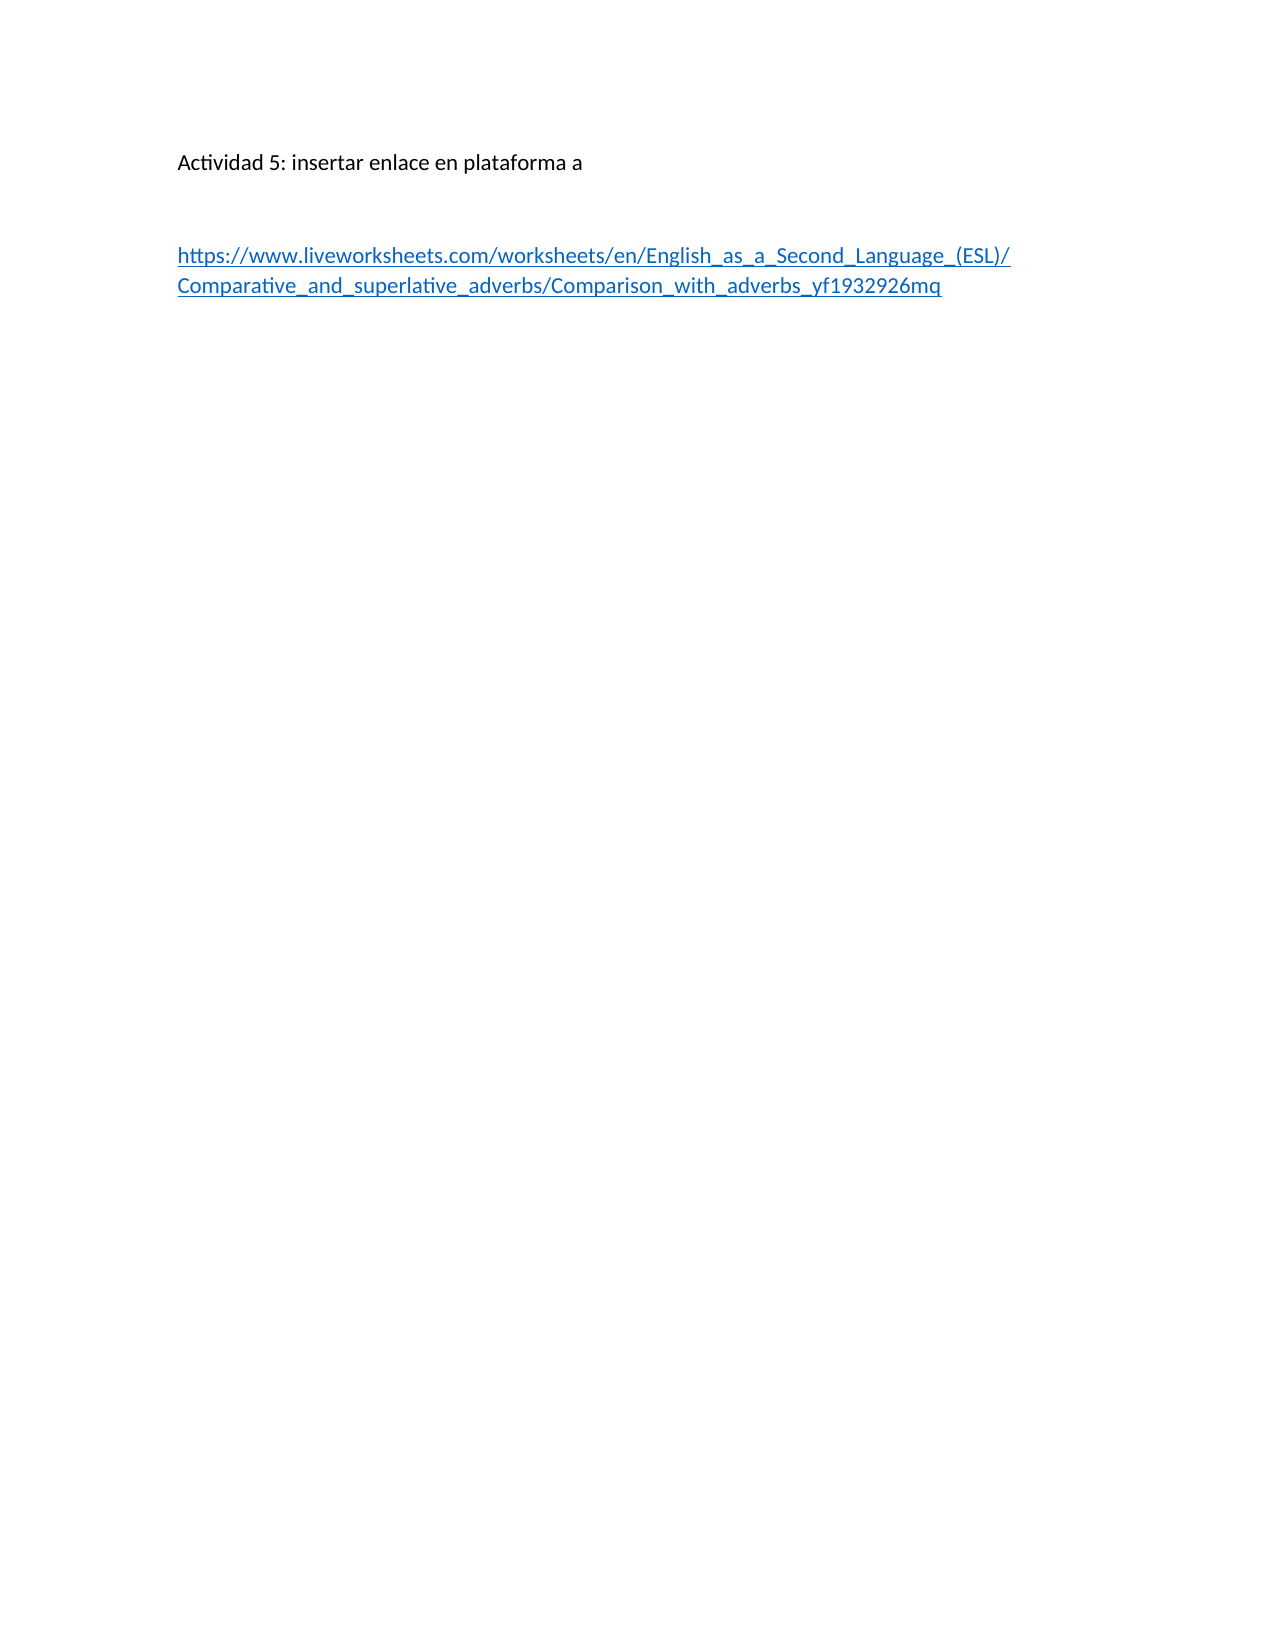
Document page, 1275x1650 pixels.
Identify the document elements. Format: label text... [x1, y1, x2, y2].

text Actividad 5: insertar enlace en plataforma a [177, 148, 1098, 176]
text https://www.liveworksheets.com/worksheets/en/English_as_a_Second_Language_(ESL)/Comparative_and_superlative_adverbs/Comparison_with_adverbs_yf1932926mq [177, 241, 1098, 299]
